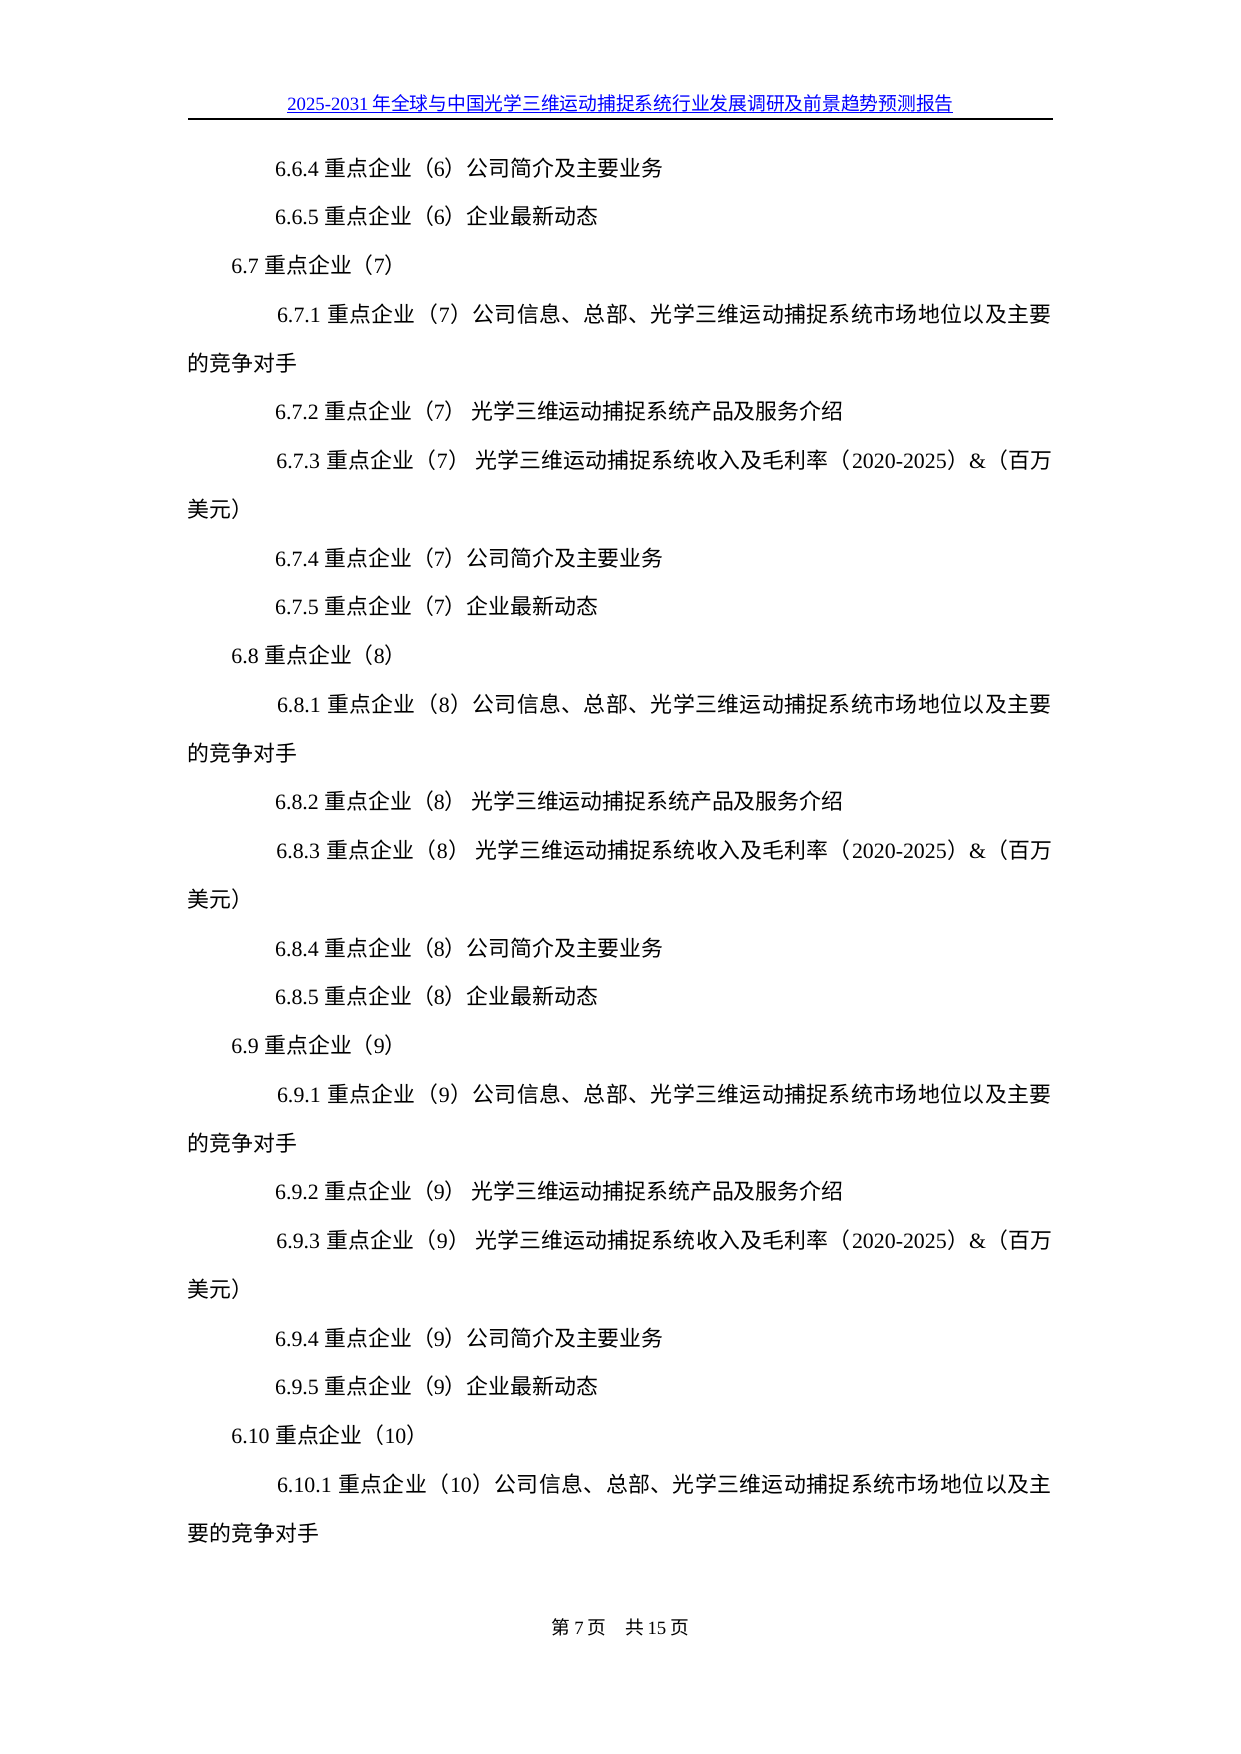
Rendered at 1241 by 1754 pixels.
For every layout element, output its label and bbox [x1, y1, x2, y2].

text [187, 150, 1053, 1548]
